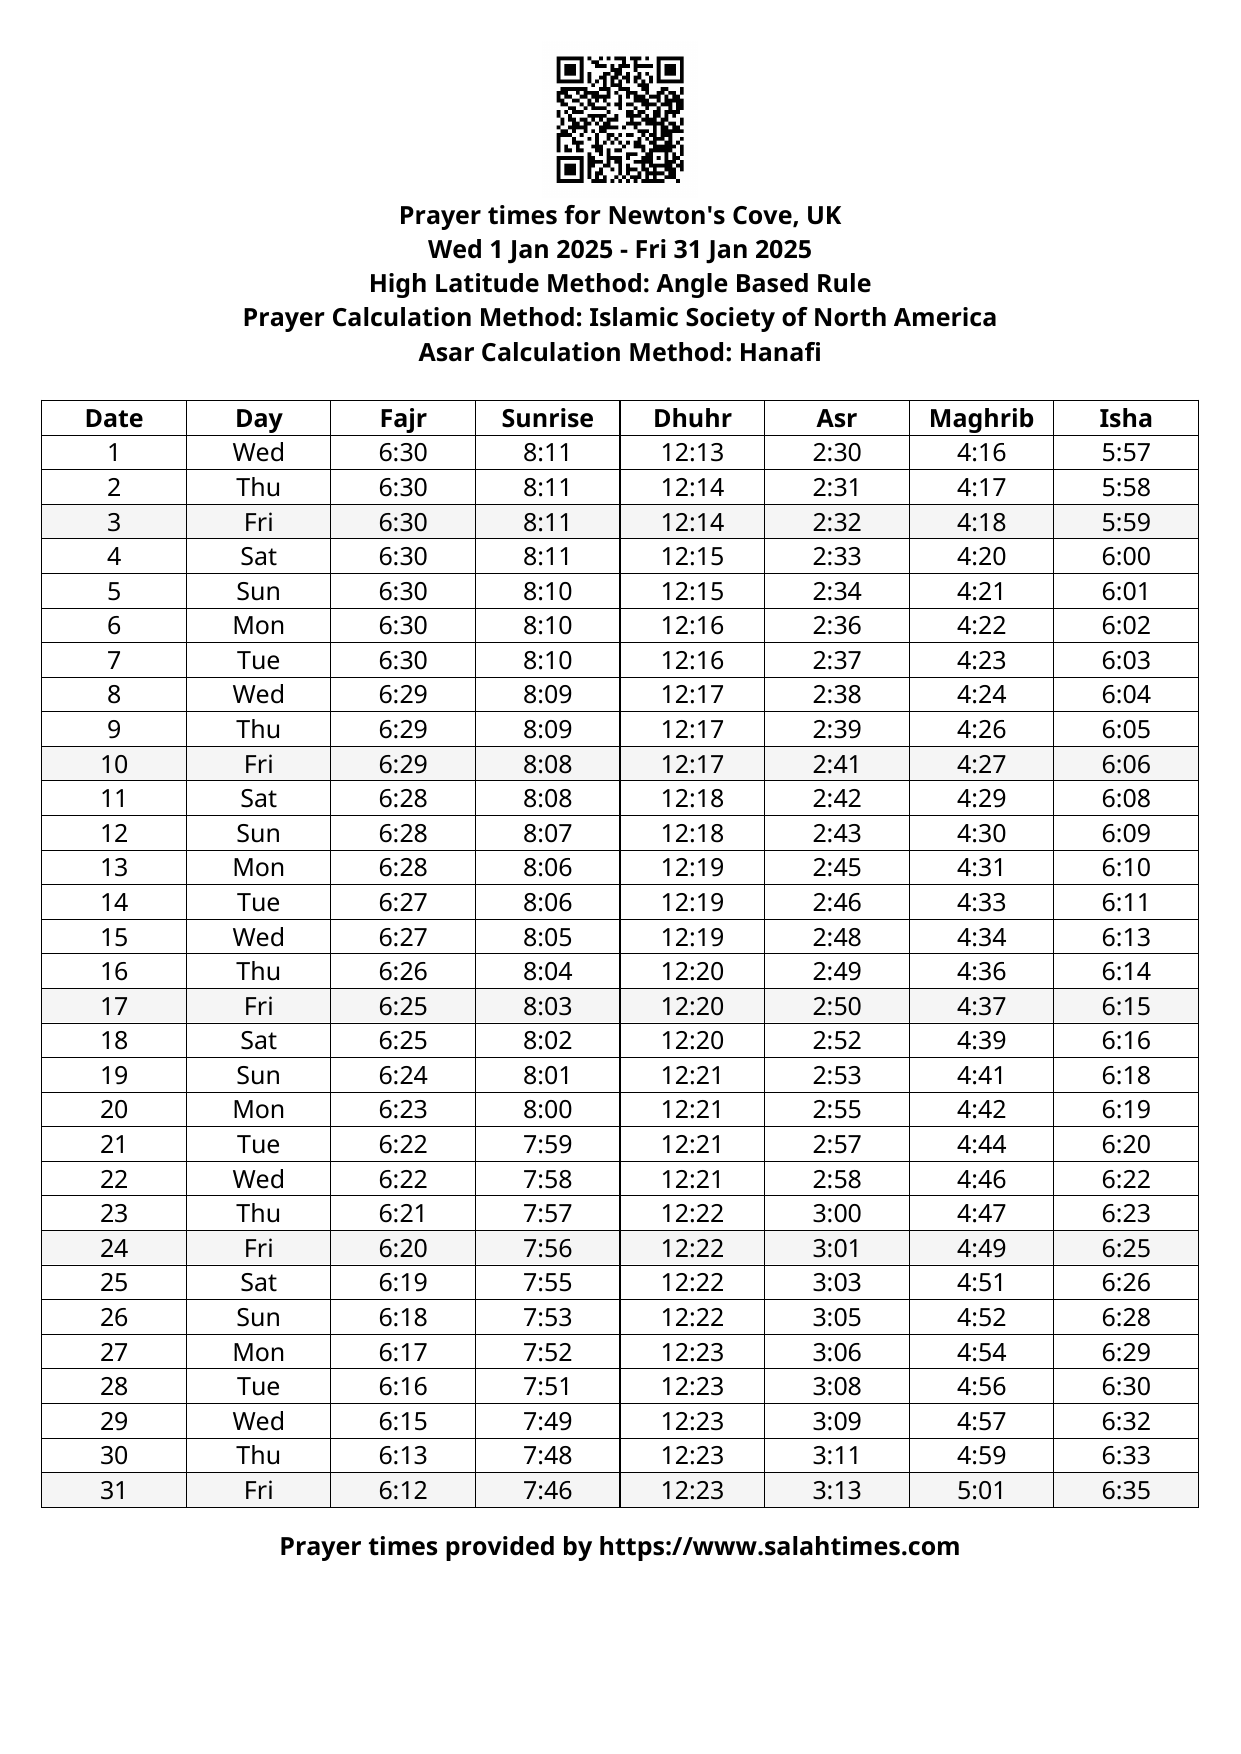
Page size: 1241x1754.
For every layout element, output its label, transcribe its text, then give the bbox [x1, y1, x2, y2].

table_cell 8:04 [476, 954, 619, 988]
table_cell 6:25 [1054, 1231, 1198, 1264]
table_cell Wed [187, 436, 330, 469]
table_cell 6:24 [331, 1058, 475, 1092]
table_cell 8:11 [476, 505, 619, 538]
table_cell 4:46 [910, 1162, 1053, 1195]
table_cell 6:30 [331, 574, 475, 607]
table_header Sunrise [476, 401, 619, 434]
table_cell 5 [42, 574, 186, 607]
table_cell 4:30 [910, 816, 1053, 849]
table_cell 7:48 [476, 1439, 619, 1472]
table_cell 12:19 [621, 885, 764, 919]
table_cell 7:51 [476, 1369, 619, 1403]
table_cell 6:13 [1054, 920, 1198, 953]
table_cell 6:10 [1054, 851, 1198, 884]
table_cell 8:07 [476, 816, 619, 849]
table_cell 4:31 [910, 851, 1053, 884]
table_cell 6:09 [1054, 816, 1198, 849]
table_cell 14 [42, 885, 186, 919]
table_cell 6:12 [331, 1473, 475, 1507]
table_cell 6:28 [331, 816, 475, 849]
table_cell Tue [187, 1369, 330, 1403]
table_cell 8:11 [476, 470, 619, 504]
table_cell 8:11 [476, 436, 619, 469]
table_cell Thu [187, 470, 330, 504]
table_cell 6:29 [331, 747, 475, 780]
table_cell 12:20 [621, 1024, 764, 1057]
table_cell 2:57 [765, 1127, 909, 1161]
table_cell 6:29 [1054, 1335, 1198, 1368]
table_cell Sun [187, 816, 330, 849]
table_header Asr [765, 401, 909, 434]
table_cell 6:21 [331, 1196, 475, 1230]
table_cell Thu [187, 712, 330, 746]
table_cell 4:16 [910, 436, 1053, 469]
text Prayer times provided by https://www.salahtimes.com [42, 1528, 1198, 1563]
table_cell 30 [42, 1439, 186, 1472]
table_cell 7:55 [476, 1266, 619, 1299]
table_cell Tue [187, 885, 330, 919]
table_cell 2:39 [765, 712, 909, 746]
table_cell 3:13 [765, 1473, 909, 1507]
table_cell 6:28 [331, 781, 475, 815]
table_cell 6:30 [331, 609, 475, 642]
table_cell Wed [187, 1404, 330, 1437]
table_cell 4:54 [910, 1335, 1053, 1368]
table_cell Wed [187, 1162, 330, 1195]
table_cell Wed [187, 678, 330, 711]
table_cell 12:17 [621, 678, 764, 711]
table_cell 3 [42, 505, 186, 538]
table_cell 6:02 [1054, 609, 1198, 642]
table_cell 6:27 [331, 920, 475, 953]
table_cell 22 [42, 1162, 186, 1195]
table_cell 6:23 [331, 1093, 475, 1126]
table_cell 6:17 [331, 1335, 475, 1368]
table_cell 6:20 [331, 1231, 475, 1264]
table_cell 4:23 [910, 643, 1053, 677]
table_cell 7:56 [476, 1231, 619, 1264]
table_cell 6:22 [331, 1162, 475, 1195]
table_cell 13 [42, 851, 186, 884]
table_cell 12:16 [621, 643, 764, 677]
table_header Fajr [331, 401, 475, 434]
table_cell 4:56 [910, 1369, 1053, 1403]
table_cell 8:10 [476, 609, 619, 642]
table_cell 5:59 [1054, 505, 1198, 538]
table_cell 6:16 [1054, 1024, 1198, 1057]
table_cell 24 [42, 1231, 186, 1264]
table_cell 2:42 [765, 781, 909, 815]
table_cell 11 [42, 781, 186, 815]
table_cell 4:20 [910, 539, 1053, 573]
table_cell Sat [187, 1024, 330, 1057]
table_cell 6:30 [331, 643, 475, 677]
table_cell 12:19 [621, 851, 764, 884]
table_cell Mon [187, 851, 330, 884]
table_cell 18 [42, 1024, 186, 1057]
table_cell 31 [42, 1473, 186, 1507]
table_cell Mon [187, 609, 330, 642]
table_cell 4:34 [910, 920, 1053, 953]
table_cell 4:57 [910, 1404, 1053, 1437]
table_cell 12:18 [621, 781, 764, 815]
table_cell 6:01 [1054, 574, 1198, 607]
table_cell 6:13 [331, 1439, 475, 1472]
table_cell 2 [42, 470, 186, 504]
table_cell 6:30 [1054, 1369, 1198, 1403]
table_cell Thu [187, 1196, 330, 1230]
table_cell 7:49 [476, 1404, 619, 1437]
table_cell 6:33 [1054, 1439, 1198, 1472]
table_cell 4:21 [910, 574, 1053, 607]
table_cell Fri [187, 1231, 330, 1264]
table_cell 12:23 [621, 1473, 764, 1507]
table_cell 6:23 [1054, 1196, 1198, 1230]
table_cell 6:30 [331, 505, 475, 538]
table_cell 7:58 [476, 1162, 619, 1195]
table_cell 6:00 [1054, 539, 1198, 573]
picture [542, 41, 699, 198]
table_cell 6:30 [331, 470, 475, 504]
table_cell 6 [42, 609, 186, 642]
table_cell 19 [42, 1058, 186, 1092]
table_cell 4:29 [910, 781, 1053, 815]
table_cell 17 [42, 989, 186, 1022]
table_cell 2:41 [765, 747, 909, 780]
table_cell 2:52 [765, 1024, 909, 1057]
table_cell 2:48 [765, 920, 909, 953]
table_cell 8:08 [476, 747, 619, 780]
table_cell 8:08 [476, 781, 619, 815]
table_cell 12:22 [621, 1196, 764, 1230]
table_cell 6:27 [331, 885, 475, 919]
table_cell 3:08 [765, 1369, 909, 1403]
table_cell 3:00 [765, 1196, 909, 1230]
table_cell 3:11 [765, 1439, 909, 1472]
table_cell 6:19 [331, 1266, 475, 1299]
table_cell 6:35 [1054, 1473, 1198, 1507]
table_cell 6:08 [1054, 781, 1198, 815]
table_cell 6:14 [1054, 954, 1198, 988]
table_cell 4:36 [910, 954, 1053, 988]
table_cell 7:57 [476, 1196, 619, 1230]
table_cell 8:06 [476, 885, 619, 919]
table_header Isha [1054, 401, 1198, 434]
table_cell 4:22 [910, 609, 1053, 642]
table_cell 6:25 [331, 989, 475, 1022]
table_cell 12:22 [621, 1266, 764, 1299]
table_cell Thu [187, 954, 330, 988]
table_cell 8:11 [476, 539, 619, 573]
table_cell 6:29 [331, 712, 475, 746]
table_cell 12:20 [621, 989, 764, 1022]
table_cell 2:37 [765, 643, 909, 677]
table_cell 4:39 [910, 1024, 1053, 1057]
table_cell 3:01 [765, 1231, 909, 1264]
table_cell 25 [42, 1266, 186, 1299]
table_cell 7:46 [476, 1473, 619, 1507]
table_cell Sun [187, 1300, 330, 1334]
table_cell 27 [42, 1335, 186, 1368]
table_cell 12:22 [621, 1231, 764, 1264]
table_cell 2:43 [765, 816, 909, 849]
table_cell 2:55 [765, 1093, 909, 1126]
table_cell 12:17 [621, 712, 764, 746]
table_cell 6:26 [331, 954, 475, 988]
table_cell 5:01 [910, 1473, 1053, 1507]
text Asar Calculation Method: Hanafi [42, 334, 1198, 368]
table_cell 6:18 [331, 1300, 475, 1334]
table_cell 4 [42, 539, 186, 573]
table_cell 12:21 [621, 1058, 764, 1092]
table_cell 8:00 [476, 1093, 619, 1126]
table_cell 4:26 [910, 712, 1053, 746]
table_header Date [42, 401, 186, 434]
table_cell 2:31 [765, 470, 909, 504]
table_cell 6:30 [331, 539, 475, 573]
table_cell 4:49 [910, 1231, 1053, 1264]
table_cell 2:36 [765, 609, 909, 642]
table_cell 2:49 [765, 954, 909, 988]
table_header Dhuhr [621, 401, 764, 434]
table_cell Fri [187, 989, 330, 1022]
table_cell Tue [187, 1127, 330, 1161]
table_cell Sat [187, 1266, 330, 1299]
table_cell 7 [42, 643, 186, 677]
table_cell 2:38 [765, 678, 909, 711]
table_cell 4:18 [910, 505, 1053, 538]
table_cell 2:50 [765, 989, 909, 1022]
table_cell 29 [42, 1404, 186, 1437]
table_cell 12:14 [621, 505, 764, 538]
table_cell 12:21 [621, 1093, 764, 1126]
table_cell 4:33 [910, 885, 1053, 919]
table_cell 2:30 [765, 436, 909, 469]
table_cell 6:28 [331, 851, 475, 884]
table_cell 6:22 [1054, 1162, 1198, 1195]
table_cell 3:03 [765, 1266, 909, 1299]
table_cell 12:23 [621, 1335, 764, 1368]
table_cell 6:11 [1054, 885, 1198, 919]
table_cell 4:37 [910, 989, 1053, 1022]
table_cell 6:15 [1054, 989, 1198, 1022]
text High Latitude Method: Angle Based Rule [42, 266, 1198, 300]
table_cell 6:05 [1054, 712, 1198, 746]
table_cell 8:01 [476, 1058, 619, 1092]
table_cell 12:23 [621, 1404, 764, 1437]
table_cell 12:23 [621, 1369, 764, 1403]
table_cell 6:06 [1054, 747, 1198, 780]
table_cell 4:52 [910, 1300, 1053, 1334]
table_cell 10 [42, 747, 186, 780]
table_cell 4:47 [910, 1196, 1053, 1230]
table_cell 6:20 [1054, 1127, 1198, 1161]
table_cell 12:16 [621, 609, 764, 642]
table_cell 20 [42, 1093, 186, 1126]
table_cell Fri [187, 1473, 330, 1507]
table_cell 9 [42, 712, 186, 746]
table_cell 12:19 [621, 920, 764, 953]
table_cell 8:02 [476, 1024, 619, 1057]
table_cell 12:13 [621, 436, 764, 469]
table_cell Sun [187, 1058, 330, 1092]
table_cell 6:30 [331, 436, 475, 469]
table_cell 4:59 [910, 1439, 1053, 1472]
table_cell 12 [42, 816, 186, 849]
table_cell 2:53 [765, 1058, 909, 1092]
table_header Day [187, 401, 330, 434]
table_cell 5:57 [1054, 436, 1198, 469]
table_cell 3:05 [765, 1300, 909, 1334]
table_cell 2:33 [765, 539, 909, 573]
table_cell Sat [187, 539, 330, 573]
table_cell 7:59 [476, 1127, 619, 1161]
table_cell 8:06 [476, 851, 619, 884]
table_cell Fri [187, 747, 330, 780]
table_cell 6:18 [1054, 1058, 1198, 1092]
table_cell 8:09 [476, 712, 619, 746]
table_cell 26 [42, 1300, 186, 1334]
table_cell 12:22 [621, 1300, 764, 1334]
table_cell Mon [187, 1335, 330, 1368]
text Wed 1 Jan 2025 - Fri 31 Jan 2025 [42, 232, 1198, 266]
table_cell 12:15 [621, 539, 764, 573]
table_cell 6:16 [331, 1369, 475, 1403]
table_cell 4:27 [910, 747, 1053, 780]
table_cell 23 [42, 1196, 186, 1230]
table_cell 6:03 [1054, 643, 1198, 677]
table_cell 8:10 [476, 643, 619, 677]
table_cell 12:21 [621, 1127, 764, 1161]
table_cell 2:46 [765, 885, 909, 919]
table_cell 12:14 [621, 470, 764, 504]
table_cell 6:32 [1054, 1404, 1198, 1437]
table_cell 7:52 [476, 1335, 619, 1368]
table_cell 7:53 [476, 1300, 619, 1334]
table_cell 2:58 [765, 1162, 909, 1195]
text Prayer Calculation Method: Islamic Society of North America [42, 300, 1198, 334]
table_cell 4:51 [910, 1266, 1053, 1299]
table_cell 15 [42, 920, 186, 953]
table_cell 8:03 [476, 989, 619, 1022]
table_cell 4:24 [910, 678, 1053, 711]
table_cell Sat [187, 781, 330, 815]
table_cell 3:09 [765, 1404, 909, 1437]
table_cell 12:23 [621, 1439, 764, 1472]
table_cell 6:29 [331, 678, 475, 711]
table_cell 6:28 [1054, 1300, 1198, 1334]
table_cell 2:45 [765, 851, 909, 884]
table_cell 12:18 [621, 816, 764, 849]
table_cell 28 [42, 1369, 186, 1403]
table_cell 8:05 [476, 920, 619, 953]
text Prayer times for Newton's Cove, UK [42, 198, 1198, 232]
table_cell 6:26 [1054, 1266, 1198, 1299]
table_cell Wed [187, 920, 330, 953]
table_cell 4:41 [910, 1058, 1053, 1092]
table_cell 6:15 [331, 1404, 475, 1437]
table_cell 2:32 [765, 505, 909, 538]
table_cell 12:21 [621, 1162, 764, 1195]
table_cell Sun [187, 574, 330, 607]
table_cell 8:09 [476, 678, 619, 711]
table_cell 16 [42, 954, 186, 988]
table_cell 5:58 [1054, 470, 1198, 504]
table_cell Thu [187, 1439, 330, 1472]
table_cell 6:19 [1054, 1093, 1198, 1126]
table_cell 4:44 [910, 1127, 1053, 1161]
table_header Maghrib [910, 401, 1053, 434]
table_cell 4:17 [910, 470, 1053, 504]
table_cell 3:06 [765, 1335, 909, 1368]
table_cell 2:34 [765, 574, 909, 607]
table_cell 6:04 [1054, 678, 1198, 711]
table_cell 6:22 [331, 1127, 475, 1161]
table_cell 6:25 [331, 1024, 475, 1057]
table_cell 12:15 [621, 574, 764, 607]
table_cell 21 [42, 1127, 186, 1161]
table_cell 12:20 [621, 954, 764, 988]
table_cell Mon [187, 1093, 330, 1126]
table_cell 12:17 [621, 747, 764, 780]
table_cell Fri [187, 505, 330, 538]
table_cell 4:42 [910, 1093, 1053, 1126]
table_cell 1 [42, 436, 186, 469]
table_cell 8:10 [476, 574, 619, 607]
table_cell 8 [42, 678, 186, 711]
table_cell Tue [187, 643, 330, 677]
